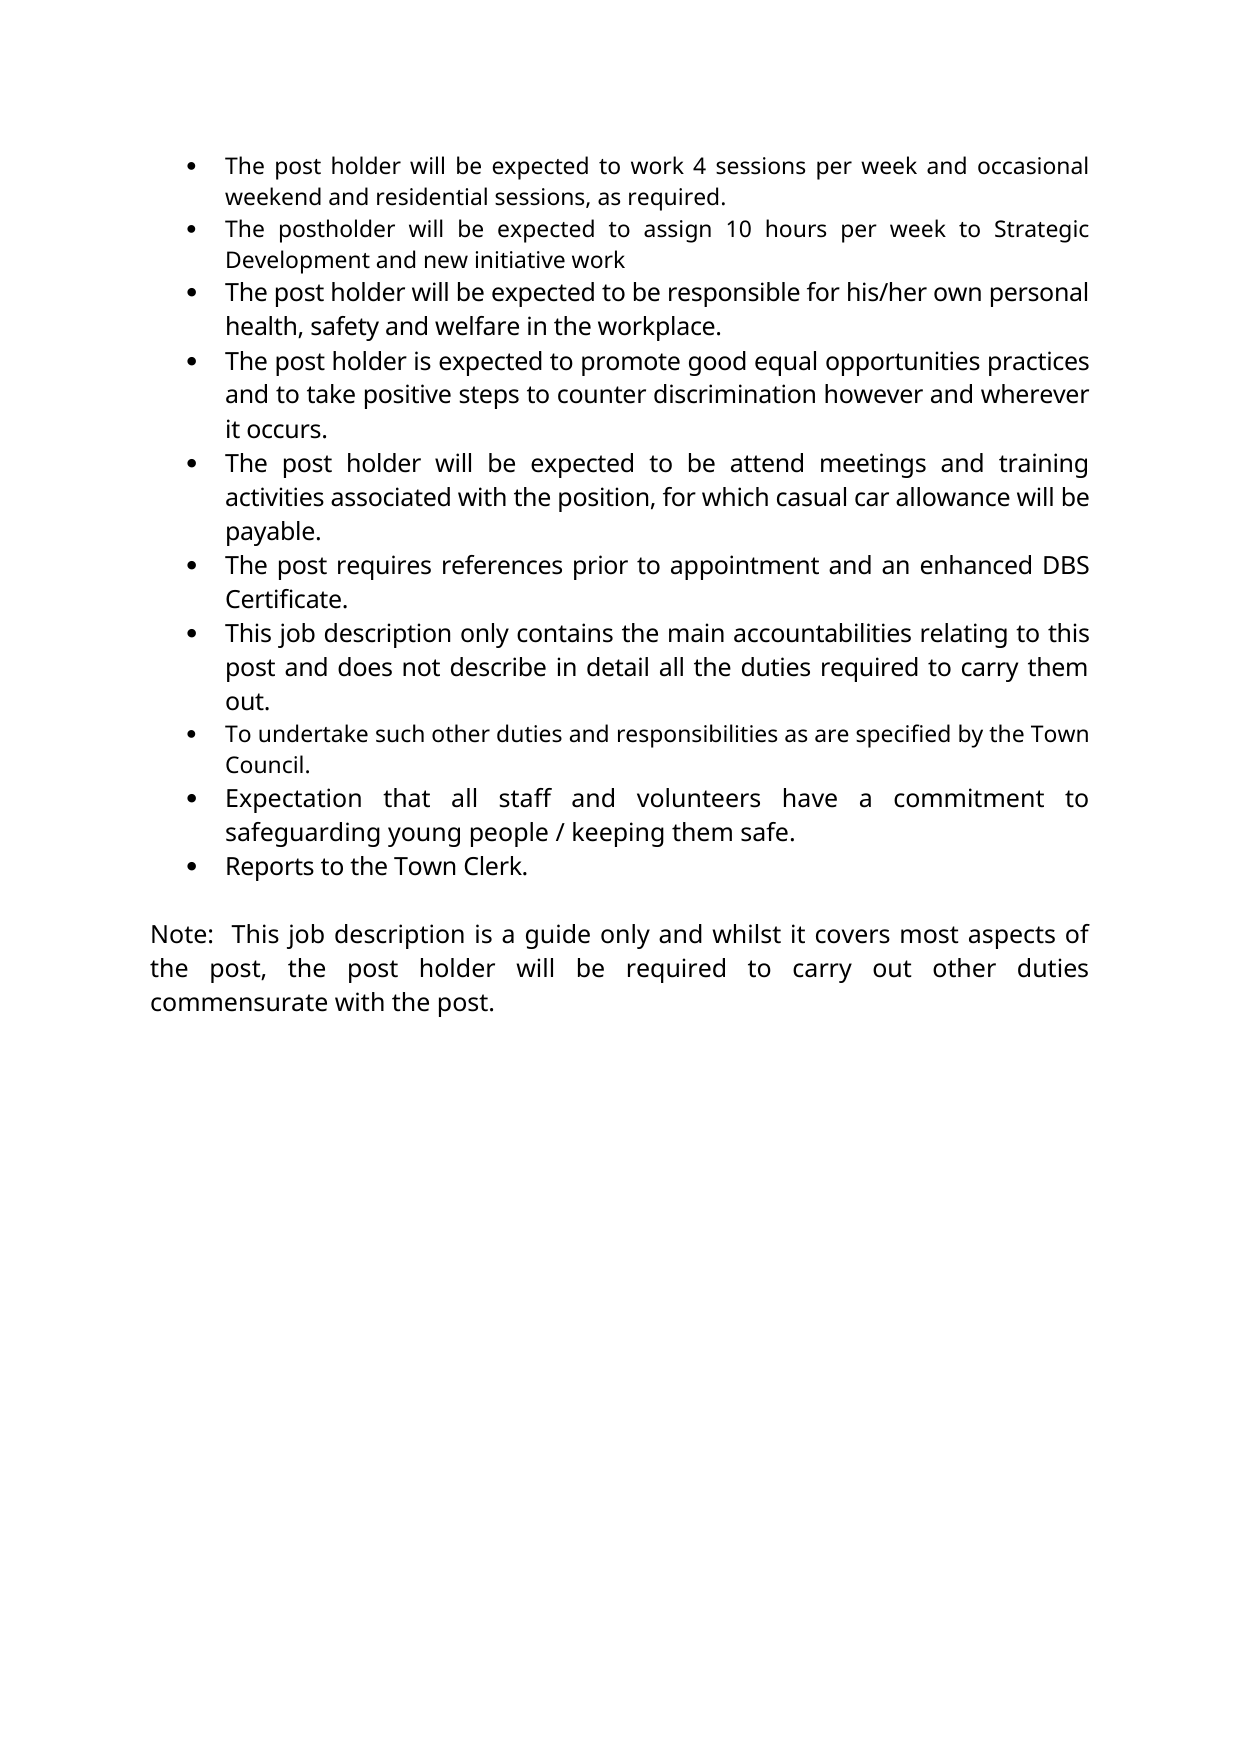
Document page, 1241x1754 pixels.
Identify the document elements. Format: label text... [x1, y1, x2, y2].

list The post holder is expected to promote good equal opportunities practices and to take positive steps to counter discrimination however and wherever it occurs. [187, 343, 1090, 445]
list The post holder will be expected to work 4 sessions per week and occasional weekend and residential sessions, as required. [187, 150, 1090, 212]
list The post holder will be expected to be responsible for his/her own personal health, safety and welfare in the workplace. [187, 275, 1090, 343]
list To undertake such other duties and responsibilities as are specified by the Town Council. [187, 718, 1090, 780]
list The post holder will be expected to be attend meetings and training activities associated with the position, for which casual car allowance will be payable. [187, 445, 1090, 547]
list The post requires references prior to appointment and an enhanced DBS Certificate. [187, 547, 1090, 616]
list Expectation that all staff and volunteers have a commitment to safeguarding young people / keeping them safe. [187, 780, 1090, 848]
list This job description only contains the main accountabilities relating to this post and does not describe in detail all the duties required to carry them out. [187, 616, 1090, 718]
text Note: This job description is a guide only and whilst it covers most aspects of the post, the post holder will be required to carry out other duties commensurate with the post. [150, 917, 1090, 1019]
list Reports to the Town Clerk. [187, 848, 1090, 882]
list The postholder will be expected to assign 10 hours per week to Strategic Development and new initiative work [187, 212, 1090, 275]
